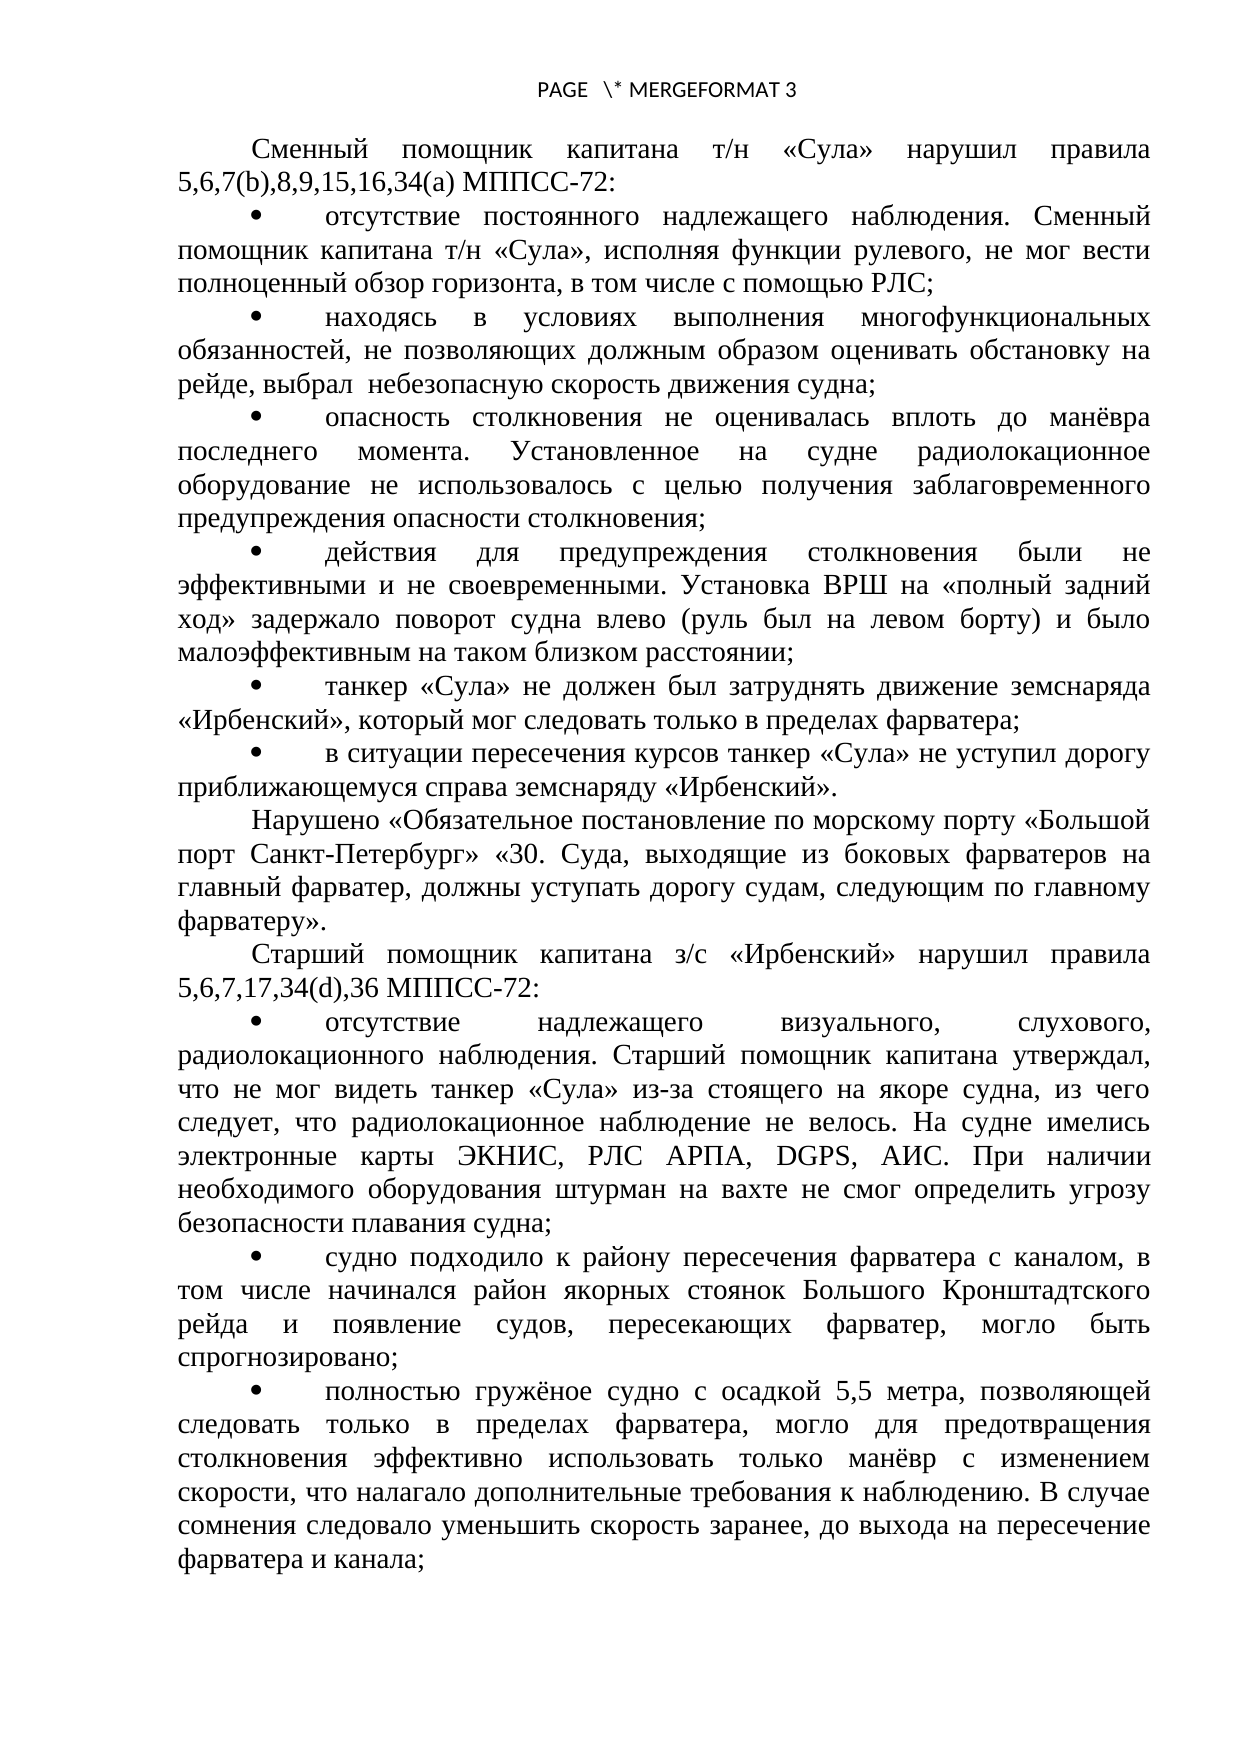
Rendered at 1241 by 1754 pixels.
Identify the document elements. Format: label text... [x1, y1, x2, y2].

list полностью гружёное судно с осадкой 5,5 метра, позволяющей следовать только в пределах фарватера, могло для предотвращения столкновения эффективно использовать только манёвр с изменением скорости, что налагало дополнительные требования к наблюдению. В случае сомнения следовало уменьшить скорость заранее, до выхода на пересечение фарватера и канала; [177, 1373, 1151, 1574]
text Старший помощник капитана з/с «Ирбенский» нарушил правила 5,6,7,17,34(d),36 МППСС-72: [177, 937, 1151, 1004]
list судно подходило к району пересечения фарватера с каналом, в том числе начинался район якорных стоянок Большого Кронштадтского рейда и появление судов, пересекающих фарватер, могло быть спрогнозировано; [177, 1239, 1151, 1373]
list находясь в условиях выполнения многофункциональных обязанностей, не позволяющих должным образом оценивать обстановку на рейде, выбрал небезопасную скорость движения судна; [177, 299, 1151, 399]
text Сменный помощник капитана т/н «Сула» нарушил правила 5,6,7(b),8,9,15,16,34(а) МППСС-72: [177, 131, 1151, 198]
text Нарушено «Обязательное постановление по морскому порту «Большой порт Санкт-Петербург» «30. Суда, выходящие из боковых фарватеров на главный фарватер, должны уступать дорогу судам, следующим по главному фарватеру». [177, 802, 1151, 937]
list действия для предупреждения столкновения были не эффективными и не своевременными. Установка ВРШ на «полный задний ход» задержало поворот судна влево (руль был на левом борту) и было малоэффективным на таком близком расстоянии; [177, 534, 1151, 668]
list отсутствие надлежащего визуального, слухового, радиолокационного наблюдения. Старший помощник капитана утверждал, что не мог видеть танкер «Сула» из-за стоящего на якоре судна, из чего следует, что радиолокационное наблюдение не велось. На судне имелись электронные карты ЭКНИС, РЛС АРПА, DGPS, АИС. При наличии необходимого оборудования штурман на вахте не смог определить угрозу безопасности плавания судна; [177, 1004, 1151, 1239]
list в ситуации пересечения курсов танкер «Сула» не уступил дорогу приближающемуся справа земснаряду «Ирбенский». [177, 735, 1151, 802]
list опасность столкновения не оценивалась вплоть до манёвра последнего момента. Установленное на судне радиолокационное оборудование не использовалось с целью получения заблаговременного предупреждения опасности столкновения; [177, 399, 1151, 534]
list танкер «Сула» не должен был затруднять движение земснаряда «Ирбенский», который мог следовать только в пределах фарватера; [177, 668, 1151, 735]
list отсутствие постоянного надлежащего наблюдения. Сменный помощник капитана т/н «Сула», исполняя функции рулевого, не мог вести полноценный обзор горизонта, в том числе с помощью РЛС; [177, 198, 1151, 299]
